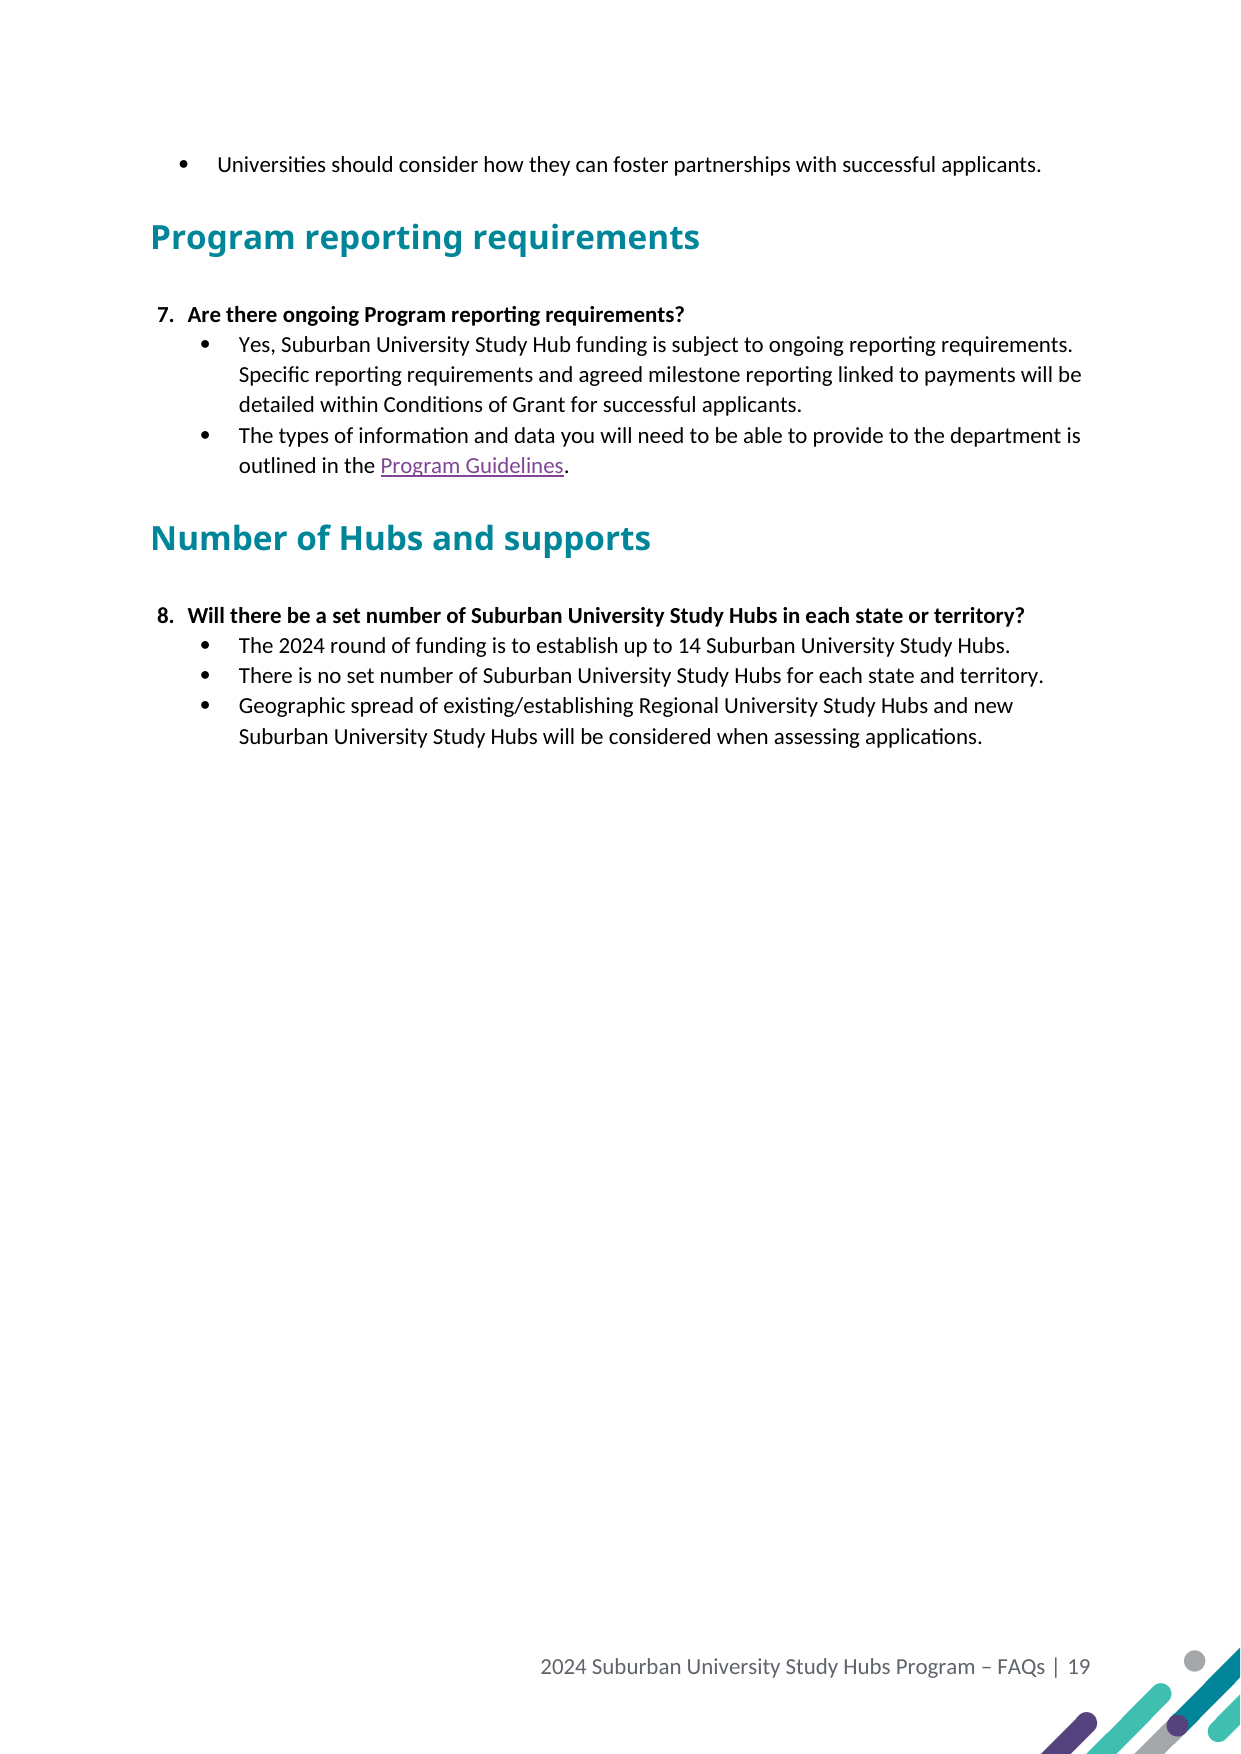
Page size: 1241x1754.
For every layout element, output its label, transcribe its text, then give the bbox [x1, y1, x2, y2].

list Will there be a set number of Suburban University Study Hubs in each state or territory? [157, 601, 1090, 629]
subtitle Number of Hubs and supports [150, 514, 1090, 560]
picture [1040, 1647, 1241, 1754]
list The types of information and data you will need to be able to provide to the department is outlined in the Program Guidelines. [201, 421, 1090, 479]
list There is no set number of Suburban University Study Hubs for each state and territory. [201, 661, 1090, 689]
list Universities should consider how they can foster partnerships with successful applicants. [179, 150, 1090, 178]
list Are there ongoing Program reporting requirements? [157, 300, 1090, 328]
list Yes, Suburban University Study Hub funding is subject to ongoing reporting requirements. Specific reporting requirements and agreed milestone reporting linked to payments will be detailed within Conditions of Grant for successful applicants. [201, 330, 1090, 419]
list Geographic spread of existing/establishing Regional University Study Hubs and new Suburban University Study Hubs will be considered when assessing applications. [201, 692, 1090, 750]
subtitle Program reporting requirements [150, 213, 1090, 259]
list The 2024 round of funding is to establish up to 14 Suburban University Study Hubs. [201, 631, 1090, 659]
